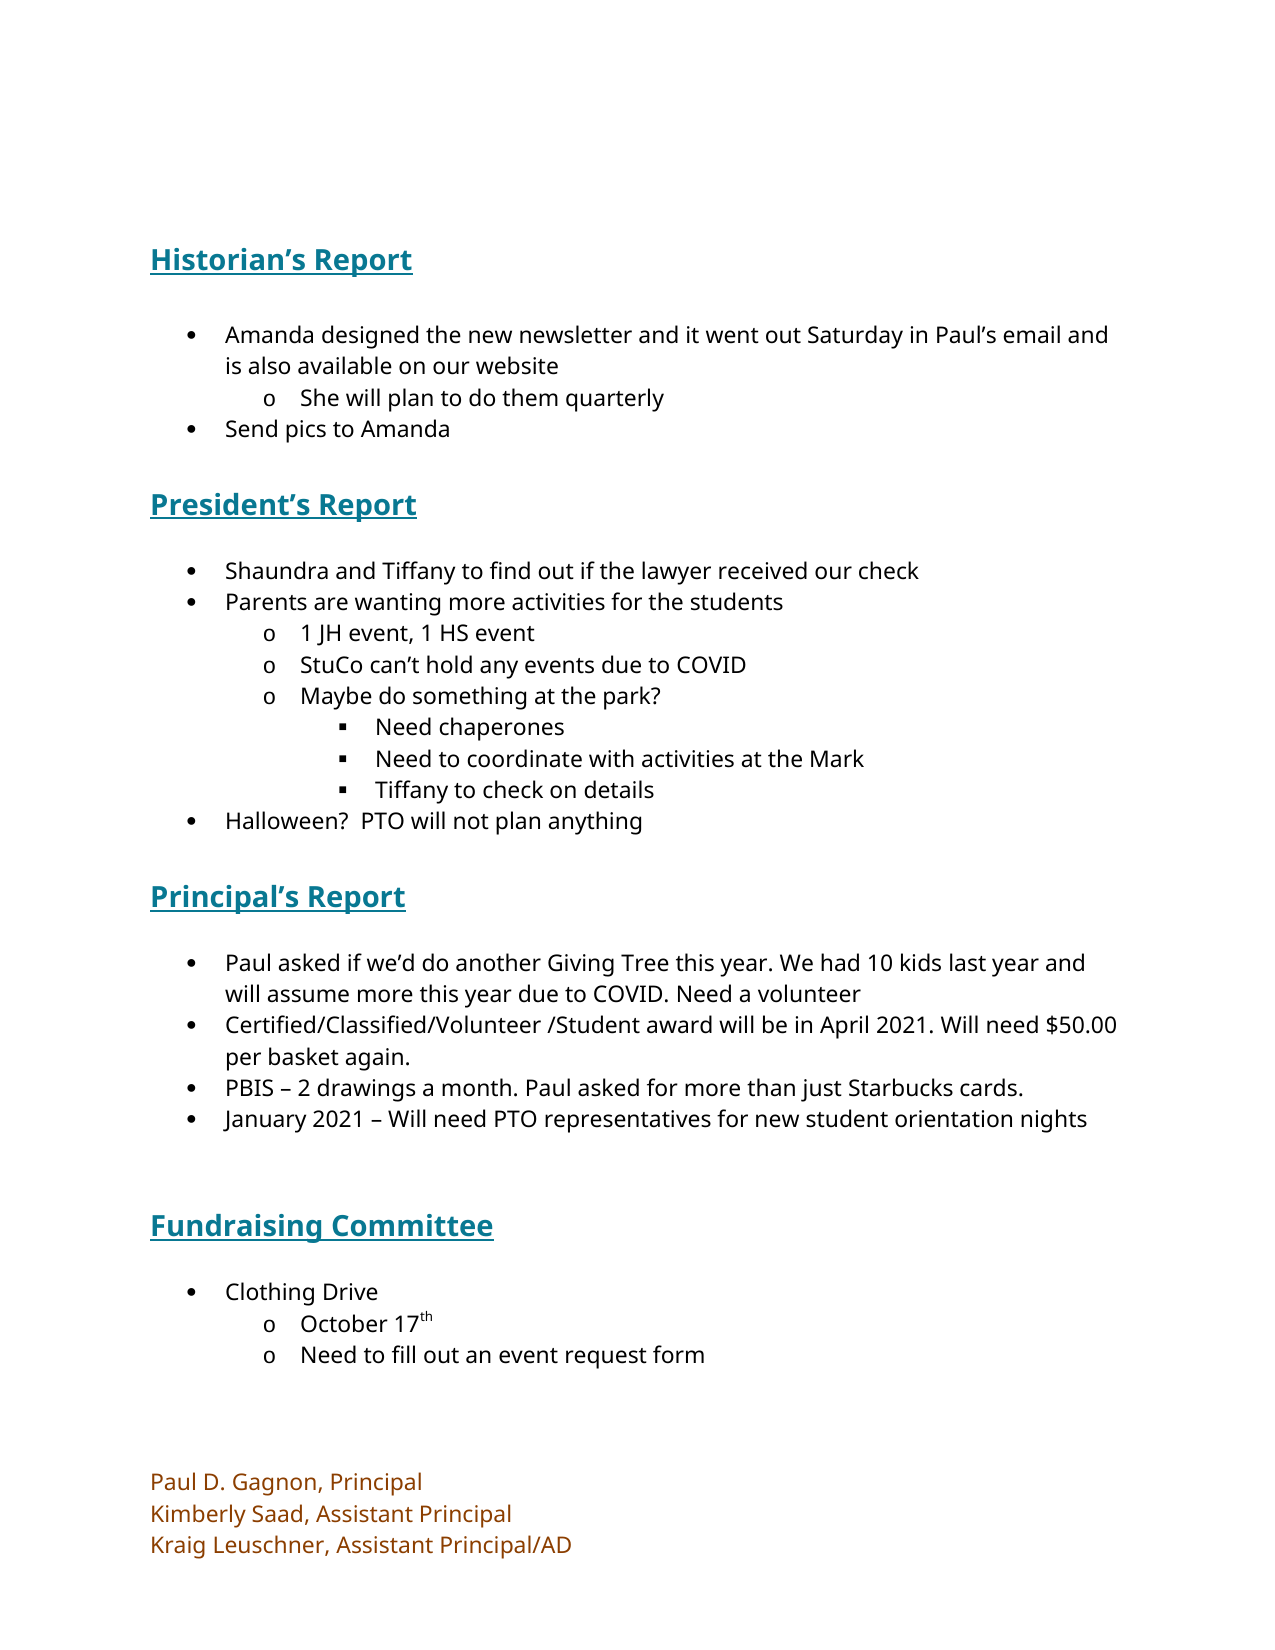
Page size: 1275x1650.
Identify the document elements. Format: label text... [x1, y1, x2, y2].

list Amanda designed the new newsletter and it went out Saturday in Paul’s email and is also available on our website [187, 319, 1125, 382]
list Need to coordinate with activities at the Mark [337, 743, 1125, 774]
list Paul asked if we’d do another Giving Tree this year. We had 10 kids last year and will assume more this year due to COVID. Need a volunteer [187, 947, 1125, 1009]
list Clothing Drive [187, 1276, 1125, 1308]
list Shaundra and Tiffany to find out if the lawyer received our check [187, 555, 1125, 586]
text President’s Report [150, 484, 1125, 523]
list Certified/Classified/Volunteer /Student award will be in April 2021. Will need $50.00 per basket again. [187, 1009, 1125, 1072]
list Maybe do something at the park? [262, 680, 1125, 711]
list StuCo can’t hold any events due to COVID [262, 649, 1125, 680]
text Fundraising Committee [150, 1205, 1125, 1245]
list 1 JH event, 1 HS event [262, 617, 1125, 649]
list January 2021 – Will need PTO representatives for new student orientation nights [187, 1103, 1125, 1134]
text Principal’s Report [150, 876, 1125, 916]
list She will plan to do them quarterly [262, 382, 1125, 413]
text Historian’s Report [150, 240, 1125, 279]
list Parents are wanting more activities for the students [187, 586, 1125, 617]
list PBIS – 2 drawings a month. Paul asked for more than just Starbucks cards. [187, 1072, 1125, 1103]
list Send pics to Amanda [187, 413, 1125, 444]
list October 17th [262, 1308, 1125, 1339]
list Tiffany to check on details [337, 774, 1125, 805]
list Halloween? PTO will not plan anything [187, 805, 1125, 836]
list Need to fill out an event request form [262, 1339, 1125, 1370]
list Need chaperones [337, 711, 1125, 743]
